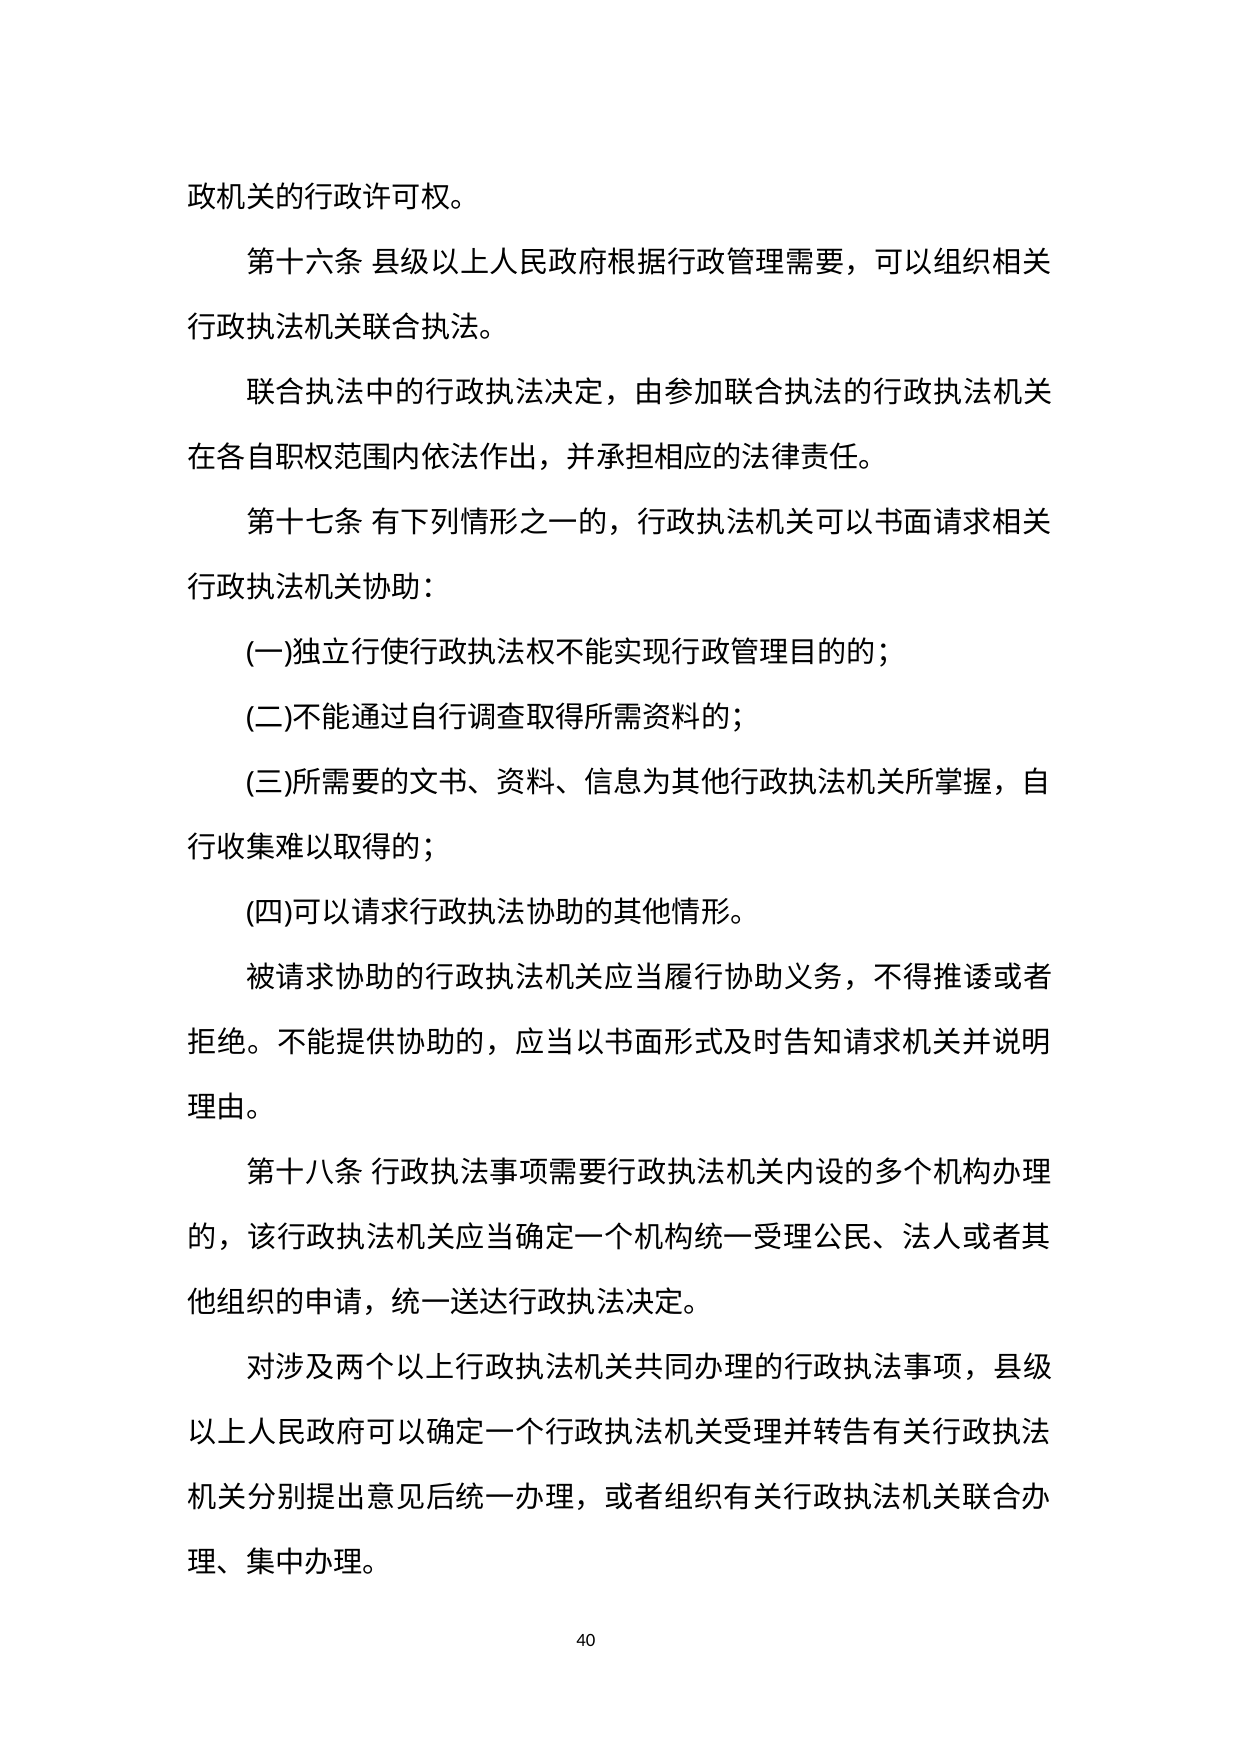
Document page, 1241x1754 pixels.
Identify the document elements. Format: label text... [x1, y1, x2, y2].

text 被请求协助的行政执法机关应当履行协助义务，不得推诿或者拒绝。不能提供协助的，应当以书面形式及时告知请求机关并说明理由。 [187, 942, 1053, 1137]
text (二)不能通过自行调查取得所需资料的； [187, 682, 1053, 747]
text 联合执法中的行政执法决定，由参加联合执法的行政执法机关在各自职权范围内依法作出，并承担相应的法律责任。 [187, 357, 1053, 487]
text 对涉及两个以上行政执法机关共同办理的行政执法事项，县级以上人民政府可以确定一个行政执法机关受理并转告有关行政执法机关分别提出意见后统一办理，或者组织有关行政执法机关联合办理、集中办理。 [187, 1332, 1053, 1592]
text 第十八条 行政执法事项需要行政执法机关内设的多个机构办理的，该行政执法机关应当确定一个机构统一受理公民、法人或者其他组织的申请，统一送达行政执法决定。 [187, 1137, 1053, 1332]
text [187, 162, 1053, 227]
text (一)独立行使行政执法权不能实现行政管理目的的； [187, 617, 1053, 682]
text (四)可以请求行政执法协助的其他情形。 [187, 877, 1053, 942]
text 第十七条 有下列情形之一的，行政执法机关可以书面请求相关行政执法机关协助： [187, 487, 1053, 617]
text (三)所需要的文书、资料、信息为其他行政执法机关所掌握，自行收集难以取得的； [187, 747, 1053, 877]
text 第十六条 县级以上人民政府根据行政管理需要，可以组织相关行政执法机关联合执法。 [187, 227, 1053, 357]
